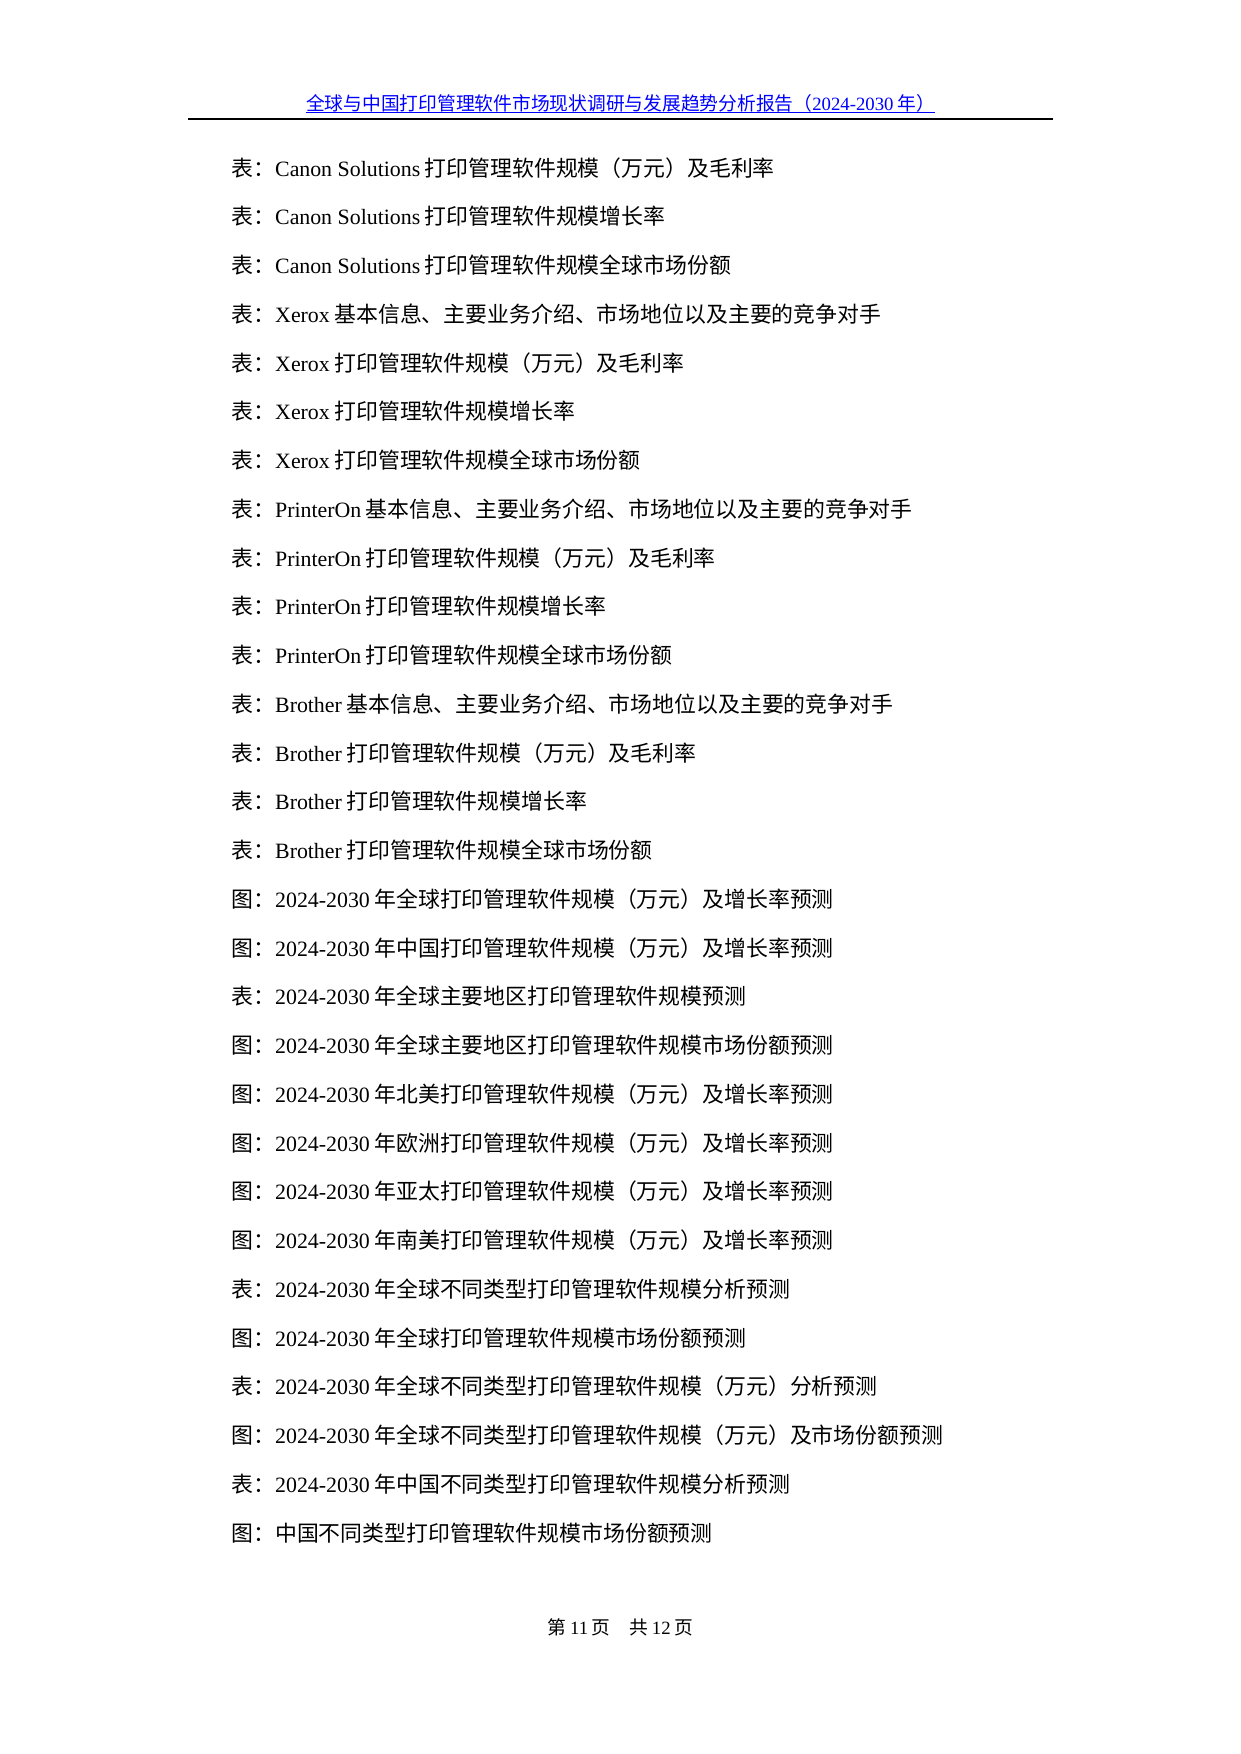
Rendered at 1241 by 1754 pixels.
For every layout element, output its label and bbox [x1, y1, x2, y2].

text [187, 150, 1053, 1548]
